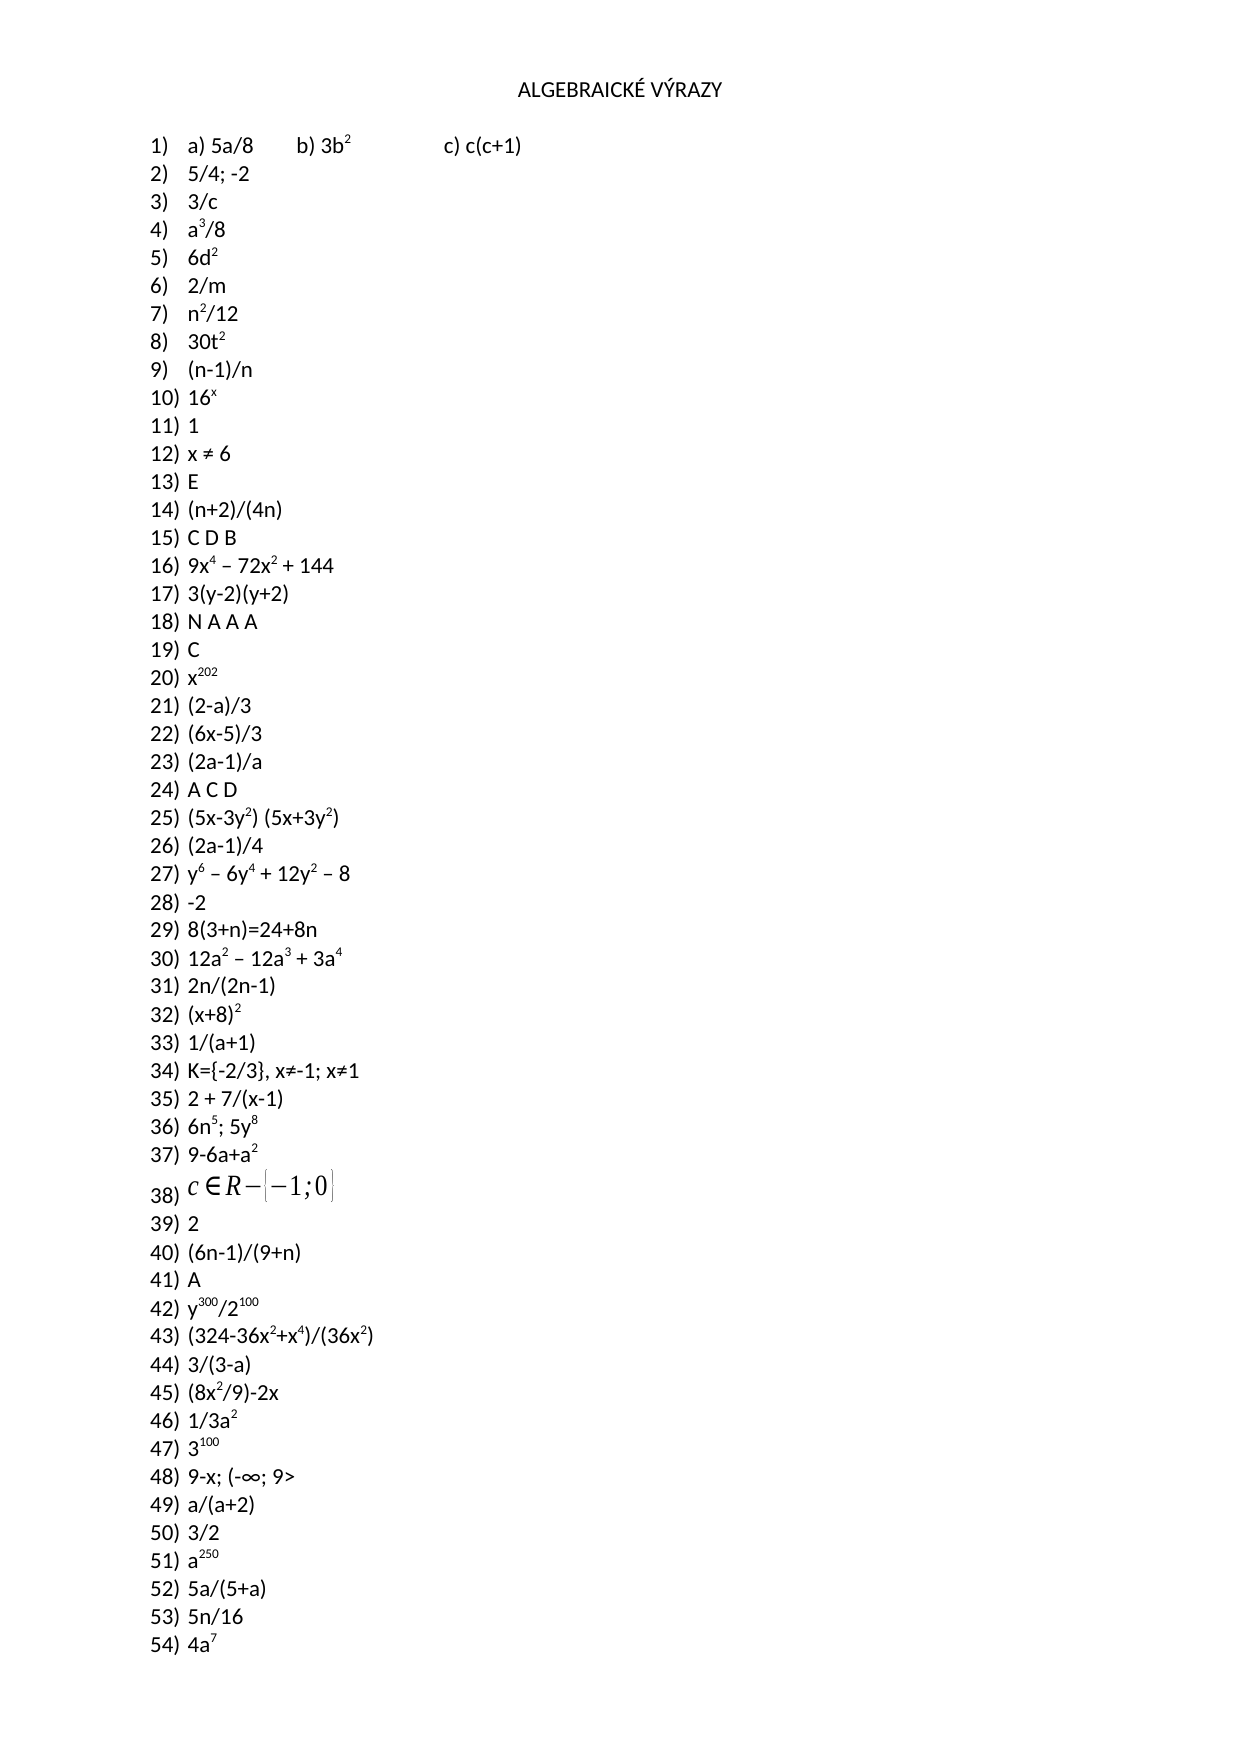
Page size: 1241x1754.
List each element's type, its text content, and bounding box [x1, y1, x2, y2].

list 5a/(5+a) [150, 1574, 1165, 1602]
list 5/4; -2 [150, 159, 1165, 187]
list 30t2 [150, 327, 1165, 355]
list 4a7 [150, 1630, 1165, 1658]
list 9-6a+a2 [150, 1140, 1165, 1168]
list (324-36x2+x4)/(36x2) [150, 1322, 1165, 1350]
list (8x2/9)-2x [150, 1378, 1165, 1406]
list 8(3+n)=24+8n [150, 916, 1165, 944]
list A [150, 1266, 1165, 1294]
list (2-a)/3 [150, 691, 1165, 719]
list 9x4 – 72x2 + 144 [150, 551, 1165, 579]
list 1/(a+1) [150, 1028, 1165, 1056]
list A C D [150, 776, 1165, 803]
list (x+8)2 [150, 1000, 1165, 1028]
list 16x [150, 383, 1165, 411]
list 2n/(2n-1) [150, 972, 1165, 1000]
list (6x-5)/3 [150, 719, 1165, 747]
list 2 [150, 1209, 1165, 1238]
list y300/2100 [150, 1294, 1165, 1322]
list N A A A [150, 607, 1165, 635]
list (n+2)/(4n) [150, 495, 1165, 523]
list 3/2 [150, 1518, 1165, 1546]
list (2a-1)/a [150, 747, 1165, 776]
list (5x-3y2) (5x+3y2) [150, 803, 1165, 832]
list a/(a+2) [150, 1490, 1165, 1518]
list -2 [150, 888, 1165, 916]
list 2/m [150, 271, 1165, 299]
list (2a-1)/4 [150, 832, 1165, 859]
list 3100 [150, 1434, 1165, 1462]
list y6 – 6y4 + 12y2 – 8 [150, 859, 1165, 888]
list (6n-1)/(9+n) [150, 1238, 1165, 1266]
list (n-1)/n [150, 355, 1165, 383]
list 5n/16 [150, 1602, 1165, 1630]
list E [150, 467, 1165, 495]
text ALGEBRAICKÉ VÝRAZY [75, 75, 1165, 103]
list K={-2/3}, x≠-1; x≠1 [150, 1056, 1165, 1084]
list n2/12 [150, 299, 1165, 327]
list 3/(3-a) [150, 1350, 1165, 1378]
list 1/3a2 [150, 1406, 1165, 1434]
list 6n5; 5y8 [150, 1112, 1165, 1140]
list 1 [150, 411, 1165, 439]
list 6d2 [150, 243, 1165, 271]
list 3/c [150, 187, 1165, 215]
list x ≠ 6 [150, 439, 1165, 467]
list 9-x; (-∞; 9> [150, 1462, 1165, 1490]
list a3/8 [150, 215, 1165, 243]
list a250 [150, 1546, 1165, 1574]
list C [150, 635, 1165, 663]
list a) 5a/8 b) 3b2 c) c(c+1) [150, 131, 1165, 159]
list 3(y-2)(y+2) [150, 579, 1165, 607]
list C D B [150, 523, 1165, 551]
list 2 + 7/(x-1) [150, 1084, 1165, 1112]
list x202 [150, 663, 1165, 691]
list 12a2 – 12a3 + 3a4 [150, 944, 1165, 972]
